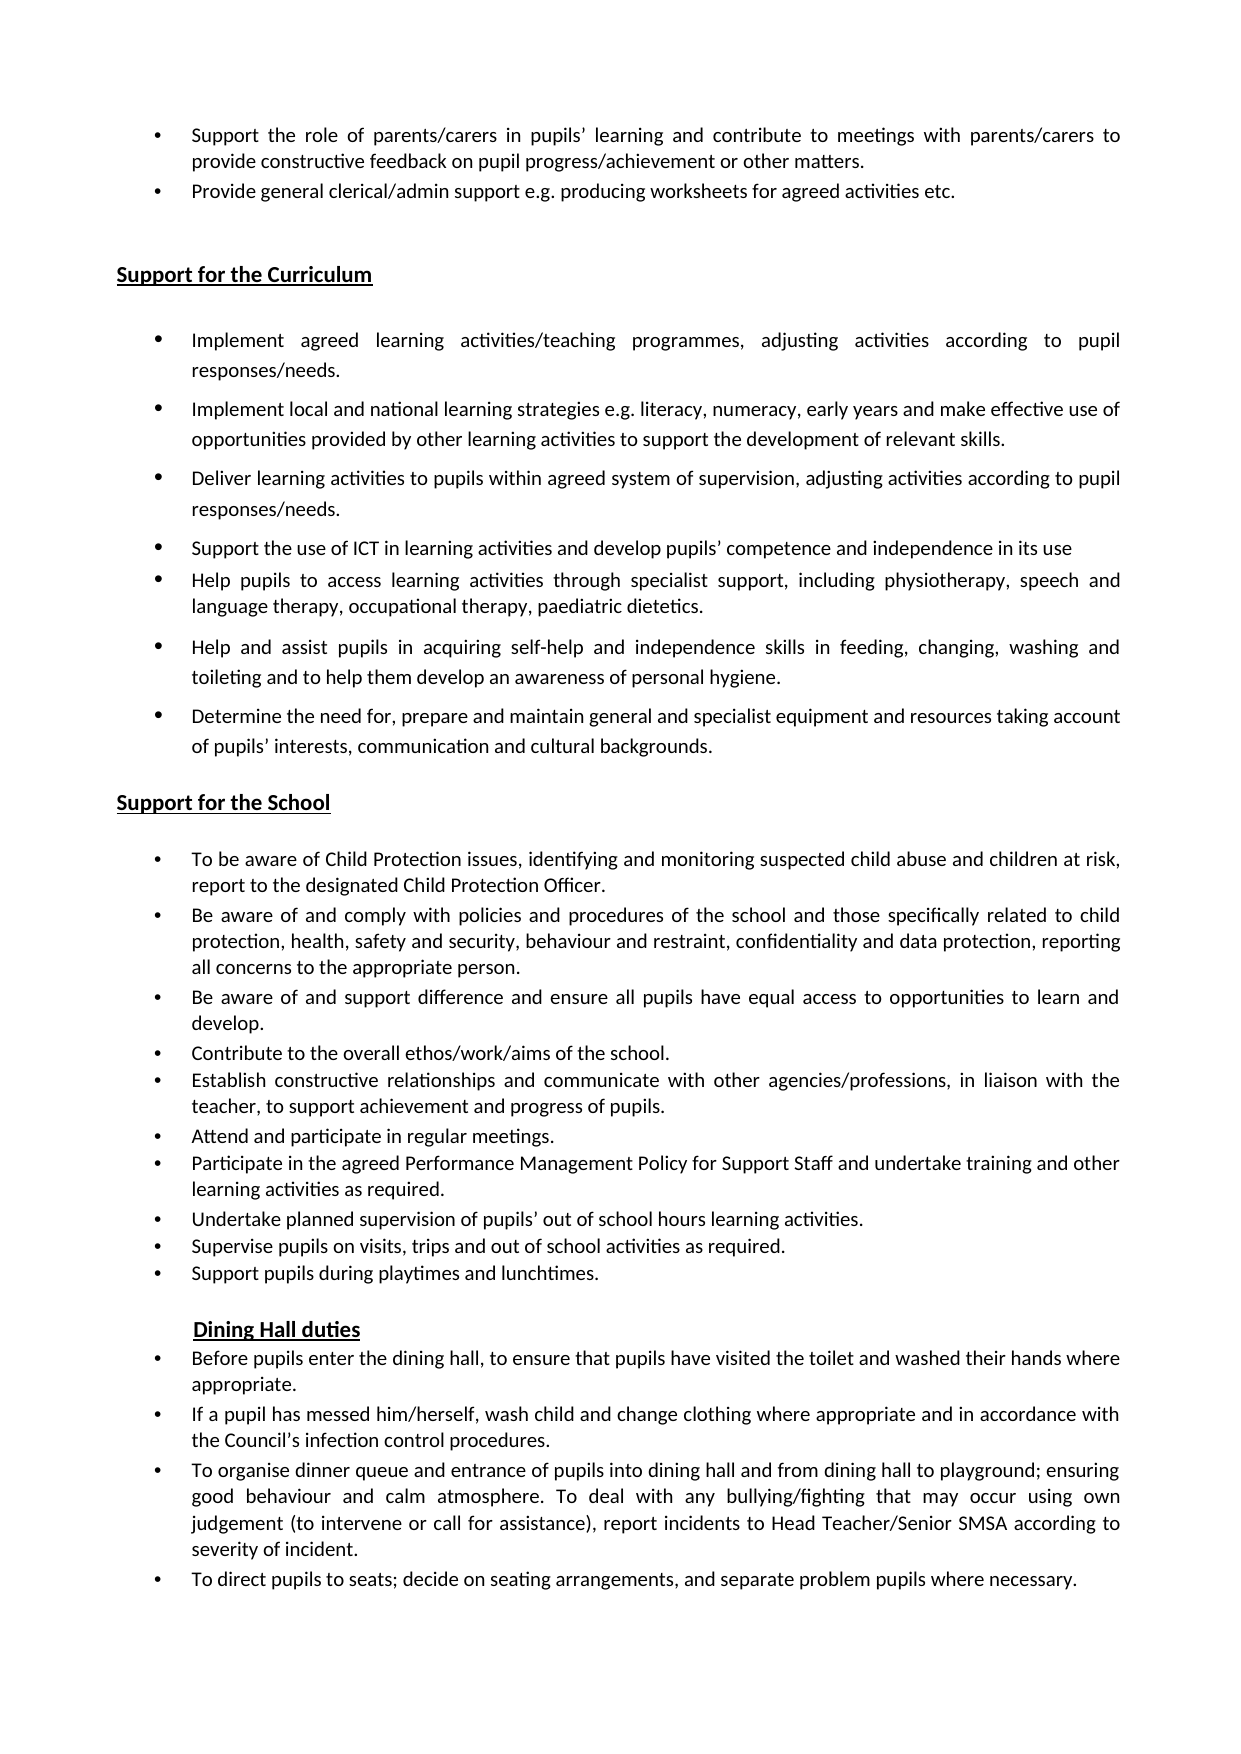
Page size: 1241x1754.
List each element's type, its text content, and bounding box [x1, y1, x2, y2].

list Before pupils enter the dining hall, to ensure that pupils have visited the toilet and washed their hands where appropriate. [154, 1345, 1122, 1397]
subtitle Support for the School [116, 788, 1121, 816]
list Participate in the agreed Performance Management Policy for Support Staff and undertake training and other learning activities as required. [154, 1151, 1122, 1202]
list Support the role of parents/carers in pupils’ learning and contribute to meetings with parents/carers to provide constructive feedback on pupil progress/achievement or other matters. [154, 122, 1122, 174]
list To be aware of Child Protection issues, identifying and monitoring suspected child abuse and children at risk, report to the designated Child Protection Officer. [154, 846, 1122, 898]
list Establish constructive relationships and communicate with other agencies/professions, in liaison with the teacher, to support achievement and progress of pupils. [154, 1067, 1122, 1119]
subtitle Support for the Curriculum [116, 260, 1121, 288]
list Provide general clerical/admin support e.g. producing worksheets for agreed activities etc. [154, 178, 1122, 204]
list Contribute to the overall ethos/work/aims of the school. [154, 1041, 1122, 1066]
subtitle Dining Hall duties [193, 1315, 1121, 1343]
list Attend and participate in regular meetings. [154, 1123, 1122, 1149]
list Supervise pupils on visits, trips and out of school activities as required. [154, 1234, 1122, 1259]
list To organise dinner queue and entrance of pupils into dining hall and from dining hall to playground; ensuring good behaviour and calm atmosphere. To deal with any bullying/fighting that may occur using own judgement (to intervene or call for assistance), report incidents to Head Teacher/Senior SMSA according to severity of incident. [154, 1457, 1122, 1561]
list Be aware of and comply with policies and procedures of the school and those specifically related to child protection, health, safety and security, behaviour and restraint, confidentiality and data protection, reporting all concerns to the appropriate person. [154, 902, 1122, 980]
list If a pupil has messed him/herself, wash child and change clothing where appropriate and in accordance with the Council’s infection control procedures. [154, 1401, 1122, 1453]
list Help pupils to access learning activities through specialist support, including physiotherapy, speech and language therapy, occupational therapy, paediatric dietetics. [154, 564, 1122, 618]
list Support pupils during playtimes and lunchtimes. [154, 1261, 1122, 1286]
list Implement agreed learning activities/teaching programmes, adjusting activities according to pupil responses/needs. [154, 324, 1122, 384]
list Determine the need for, prepare and maintain general and specialist equipment and resources taking account of pupils’ interests, communication and cultural backgrounds. [154, 700, 1122, 760]
list Deliver learning activities to pupils within agreed system of supervision, adjusting activities according to pupil responses/needs. [154, 462, 1122, 522]
list Help and assist pupils in acquiring self-help and independence skills in feeding, changing, washing and toileting and to help them develop an awareness of personal hygiene. [154, 631, 1122, 691]
list To direct pupils to seats; decide on seating arrangements, and separate problem pupils where necessary. [154, 1566, 1122, 1591]
list Support the use of ICT in learning activities and develop pupils’ competence and independence in its use [154, 531, 1122, 562]
list Implement local and national learning strategies e.g. literacy, numeracy, early years and make effective use of opportunities provided by other learning activities to support the development of relevant skills. [154, 393, 1122, 453]
list Be aware of and support difference and ensure all pupils have equal access to opportunities to learn and develop. [154, 984, 1122, 1036]
list Undertake planned supervision of pupils’ out of school hours learning activities. [154, 1207, 1122, 1232]
